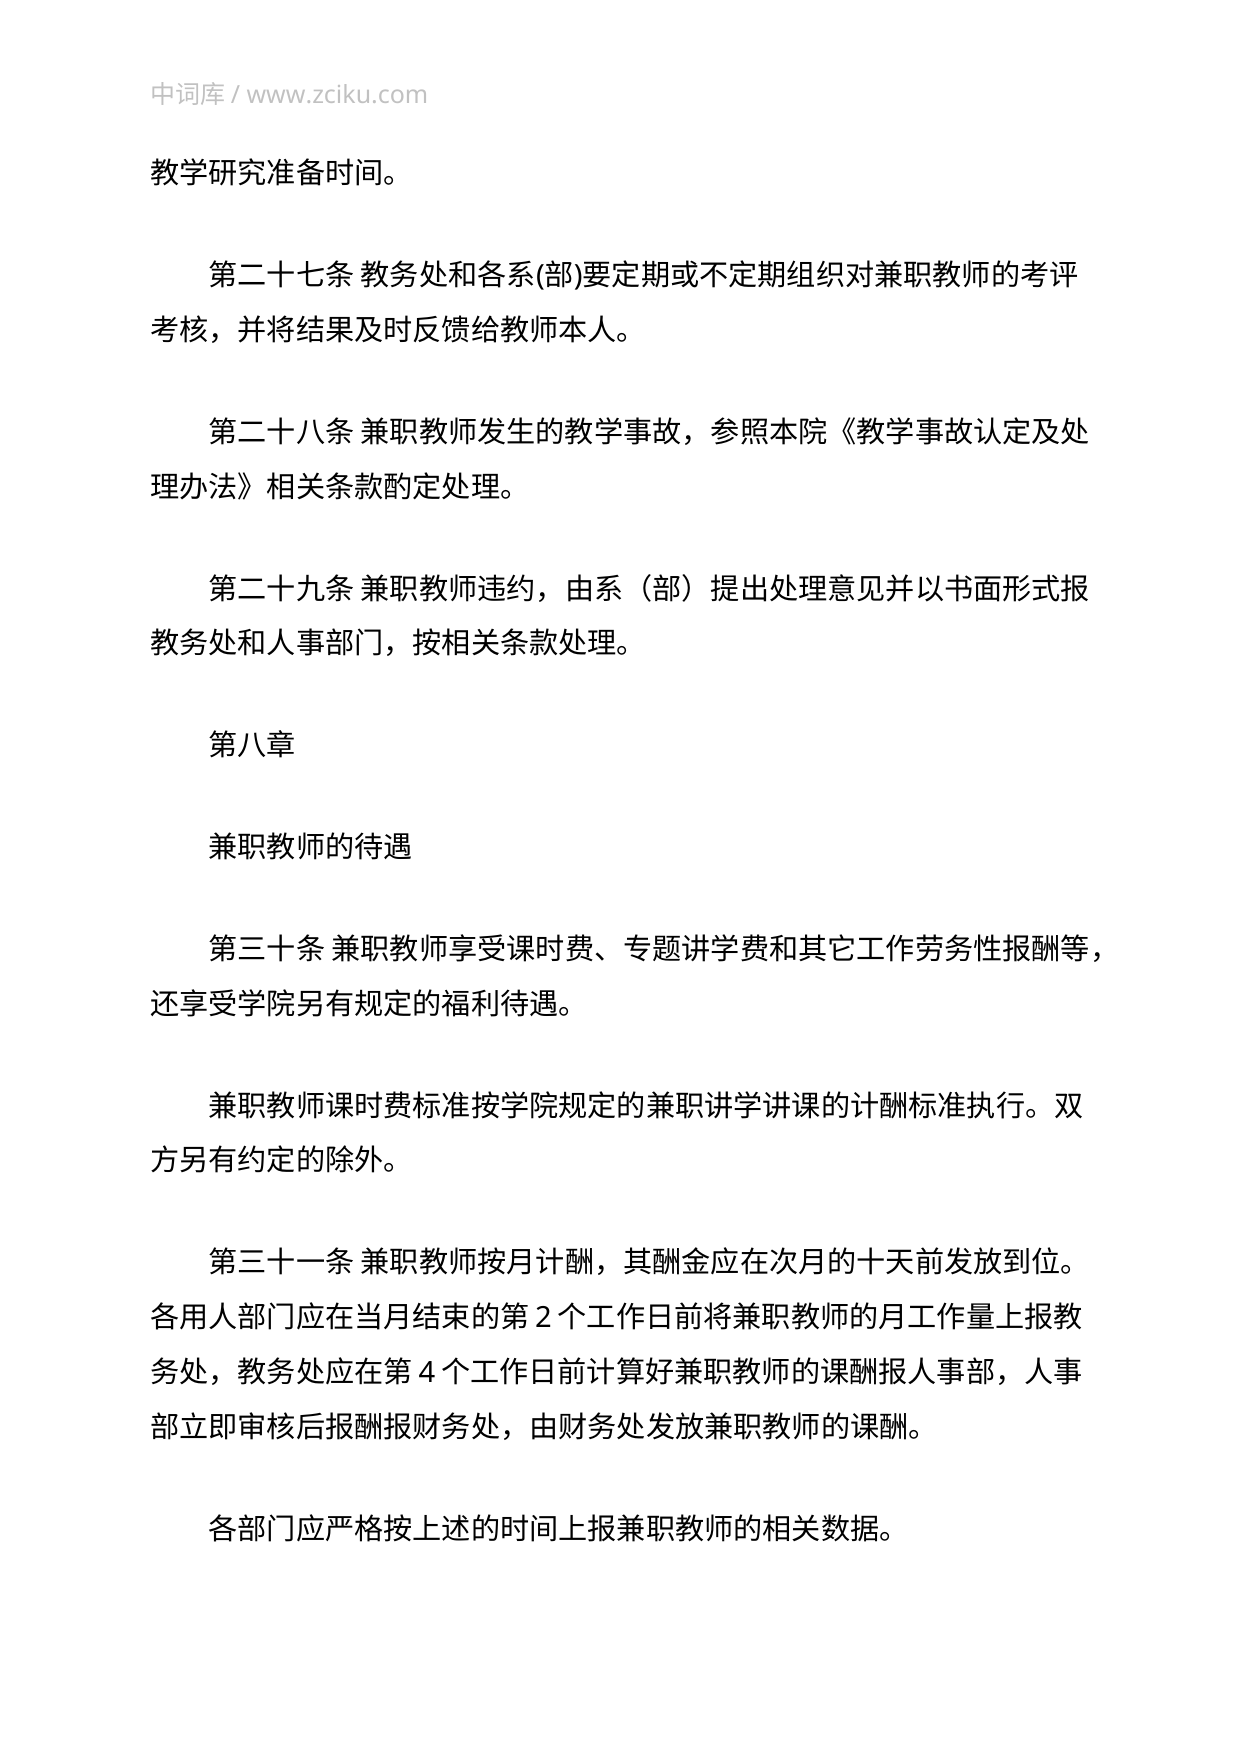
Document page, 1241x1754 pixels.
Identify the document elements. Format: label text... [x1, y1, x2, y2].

text 各部门应严格按上述的时间上报兼职教师的相关数据。 [150, 1505, 1090, 1548]
text 第八章 [150, 722, 1090, 764]
text 第三十一条 兼职教师按月计酬，其酬金应在次月的十天前发放到位。各用人部门应在当月结束的第2个工作日前将兼职教师的月工作量上报教务处，教务处应在第4个工作日前计算好兼职教师的课酬报人事部，人事部立即审核后报酬报财务处，由财务处发放兼职教师的课酬。 [150, 1239, 1090, 1446]
text 第二十七条 教务处和各系(部)要定期或不定期组织对兼职教师的考评考核，并将结果及时反馈给教师本人。 [150, 252, 1090, 349]
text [150, 150, 1090, 192]
text 第三十条 兼职教师享受课时费、专题讲学费和其它工作劳务性报酬等，还享受学院另有规定的福利待遇。 [150, 925, 1090, 1023]
text 第二十八条 兼职教师发生的教学事故，参照本院《教学事故认定及处理办法》相关条款酌定处理。 [150, 408, 1090, 506]
text 第二十九条 兼职教师违约，由系（部）提出处理意见并以书面形式报教务处和人事部门，按相关条款处理。 [150, 565, 1090, 662]
text 兼职教师的待遇 [150, 824, 1090, 866]
text 兼职教师课时费标准按学院规定的兼职讲学讲课的计酬标准执行。双方另有约定的除外。 [150, 1082, 1090, 1179]
